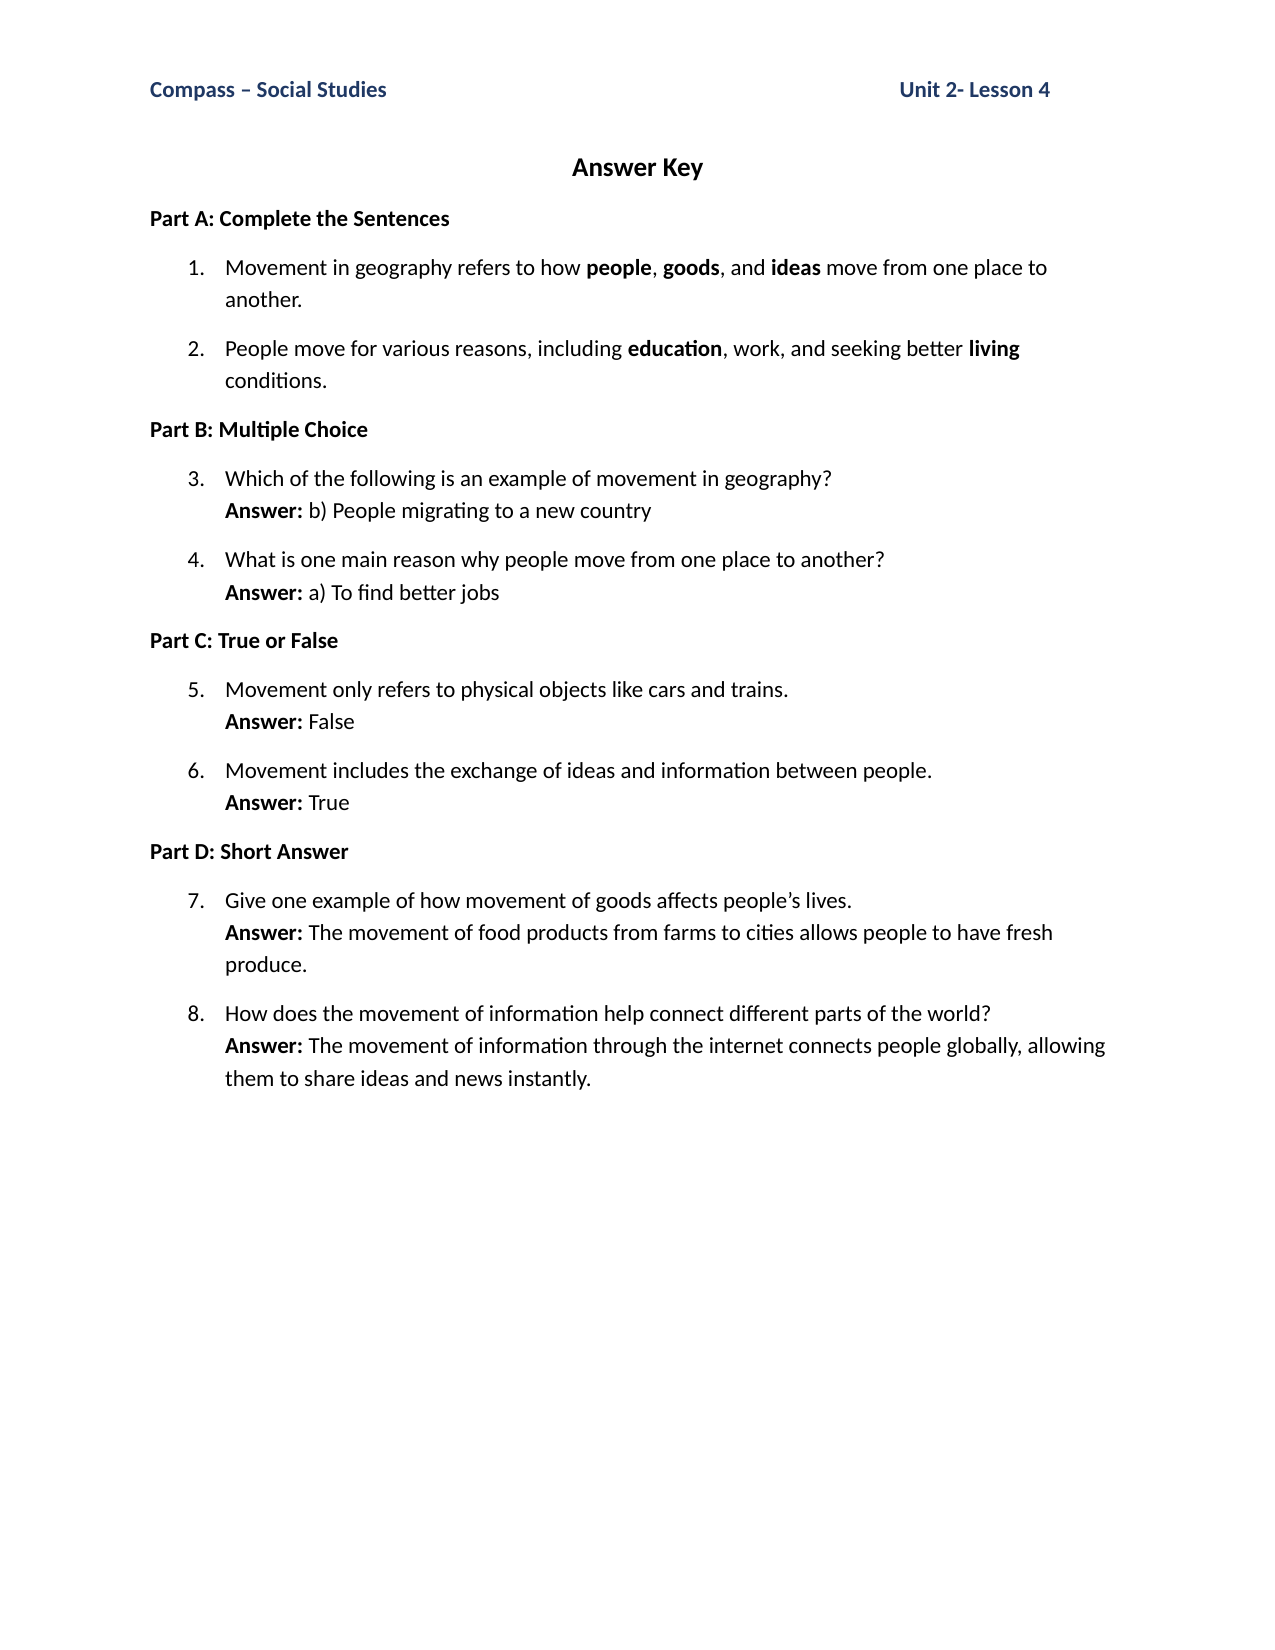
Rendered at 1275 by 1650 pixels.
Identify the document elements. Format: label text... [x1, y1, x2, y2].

list Which of the following is an example of movement in geography? Answer: b) People migrating to a new country [187, 464, 1125, 524]
text Part C: True or False [150, 626, 1125, 654]
list Give one example of how movement of goods affects people’s lives. Answer: The movement of food products from farms to cities allows people to have fresh produce. [187, 886, 1125, 979]
list What is one main reason why people move from one place to another? Answer: a) To find better jobs [187, 545, 1125, 606]
text Part A: Complete the Sentences [150, 204, 1125, 233]
list Movement includes the exchange of ideas and information between people. Answer: True [187, 756, 1125, 817]
list Movement in geography refers to how people, goods, and ideas move from one place to another. [187, 253, 1125, 314]
text Answer Key [150, 150, 1125, 183]
text Part D: Short Answer [150, 837, 1125, 865]
list People move for various reasons, including education, work, and seeking better living conditions. [187, 334, 1125, 395]
list How does the movement of information help connect different parts of the world? Answer: The movement of information through the internet connects people globally, allowing them to share ideas and news instantly. [187, 999, 1125, 1092]
text Part B: Multiple Choice [150, 416, 1125, 443]
list Movement only refers to physical objects like cars and trains. Answer: False [187, 675, 1125, 736]
